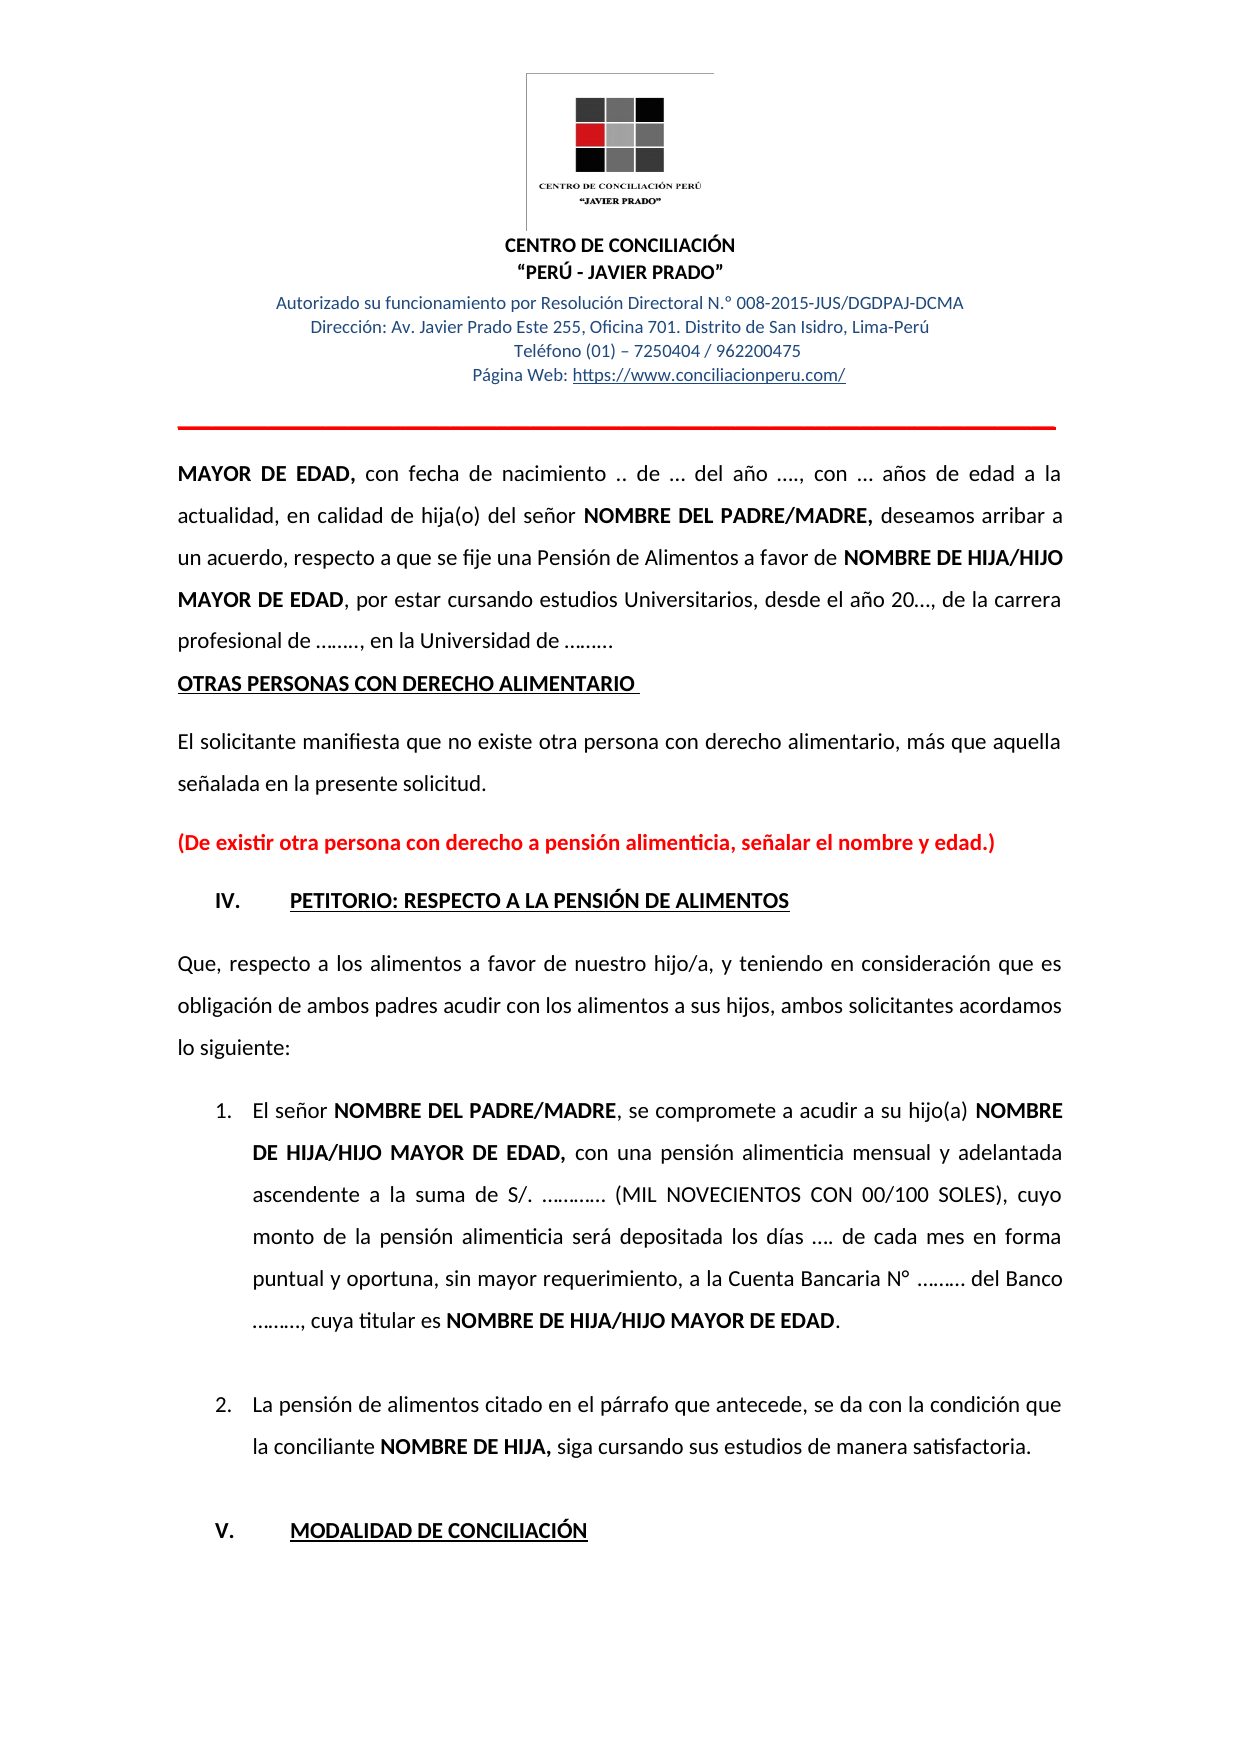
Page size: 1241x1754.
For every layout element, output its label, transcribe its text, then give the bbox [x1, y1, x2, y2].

text Que, respecto a los alimentos a favor de nuestro hijo/a, y teniendo en consideración que es obligación de ambos padres acudir con los alimentos a sus hijos, ambos solicitantes acordamos lo siguiente: [177, 949, 1063, 1061]
list PETITORIO: RESPECTO A LA PENSIÓN DE ALIMENTOS [215, 887, 1063, 914]
picture [526, 73, 714, 231]
text El solicitante manifiesta que no existe otra persona con derecho alimentario, más que aquella señalada en la presente solicitud. [177, 727, 1063, 797]
text OTRAS PERSONAS CON DERECHO ALIMENTARIO [177, 669, 1063, 697]
list MODALIDAD DE CONCILIACIÓN [215, 1516, 1063, 1544]
list La pensión de alimentos citado en el párrafo que antecede, se da con la condición que la conciliante NOMBRE DE HIJA, siga cursando sus estudios de manera satisfactoria. [215, 1390, 1063, 1460]
text (De existir otra persona con derecho a pensión alimenticia, señalar el nombre y edad.) [177, 828, 1063, 856]
list El señor NOMBRE DEL PADRE/MADRE, se compromete a acudir a su hijo(a) NOMBRE DE HIJA/HIJO MAYOR DE EDAD, con una pensión alimenticia mensual y adelantada ascendente a la suma de S/. ………… (MIL NOVECIENTOS CON 00/100 SOLES), cuyo monto de la pensión alimenticia será depositada los días …. de cada mes en forma puntual y oportuna, sin mayor requerimiento, a la Cuenta Bancaria N° ……… del Banco ………, cuya titular es NOMBRE DE HIJA/HIJO MAYOR DE EDAD. [215, 1096, 1063, 1334]
